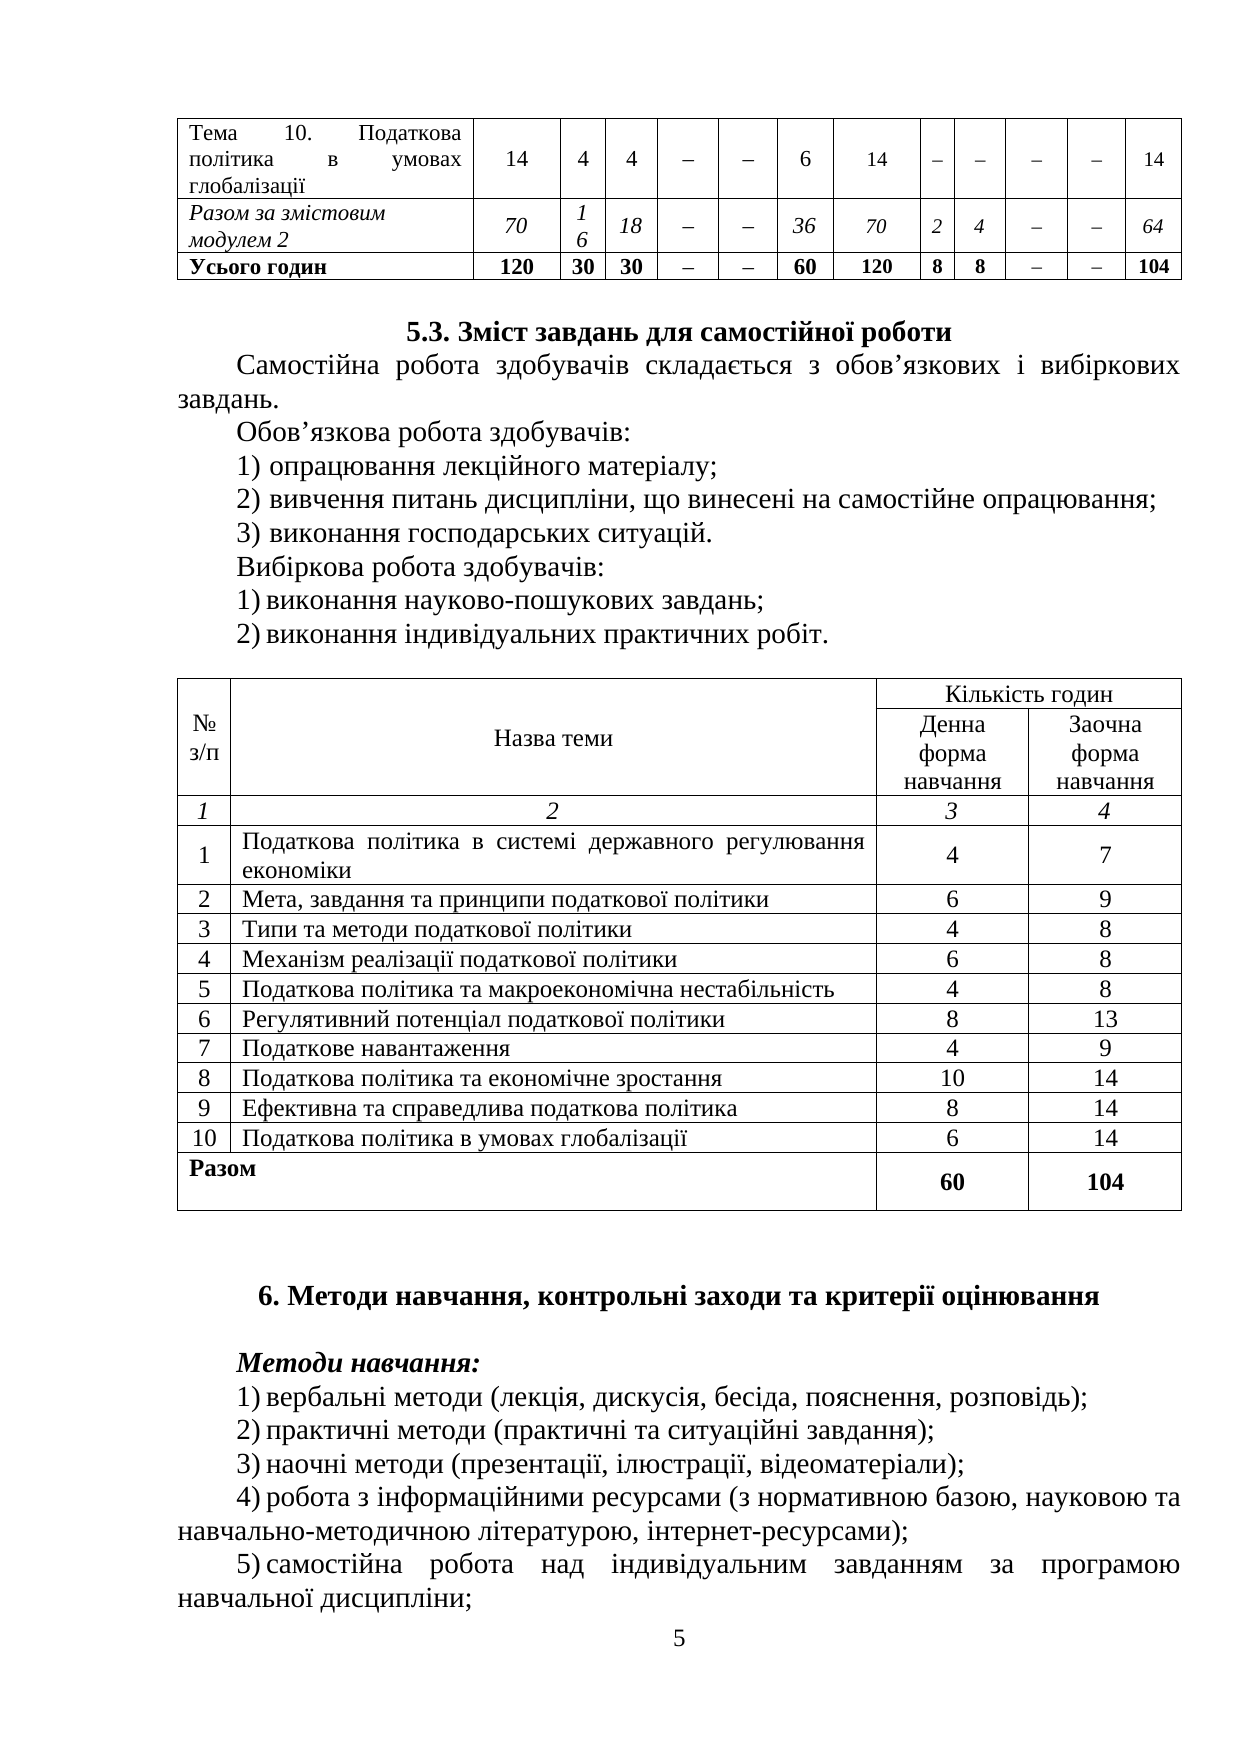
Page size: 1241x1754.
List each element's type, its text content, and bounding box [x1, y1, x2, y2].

table_cell Податкова політика та макроекономічна нестабільність [231, 974, 876, 1003]
table_cell – [1006, 199, 1067, 252]
text Вибіркова робота здобувачів: [177, 549, 1181, 582]
table_cell 4 [877, 974, 1028, 1003]
table_cell 3 [178, 914, 230, 943]
table_cell 60 [778, 253, 833, 279]
list виконання індивідуальних практичних робіт. [177, 616, 1181, 649]
table_cell 6 [178, 1004, 230, 1032]
table_cell 8 [1029, 974, 1181, 1003]
list опрацювання лекційного матеріалу; [177, 448, 1181, 482]
table_cell 60 [877, 1153, 1028, 1210]
table_cell 14 [1029, 1123, 1181, 1152]
table_cell 4 [877, 914, 1028, 943]
table_cell 9 [178, 1093, 230, 1122]
table_cell 6 [778, 119, 833, 198]
text 6. Методи навчання, контрольні заходи та критерії оцінювання [177, 1278, 1181, 1312]
table_cell 70 [474, 199, 560, 252]
table_cell 8 [1029, 914, 1181, 943]
list самостійна робота над індивідуальним завданням за програмою навчальної дисципліни; [177, 1547, 1181, 1614]
table_cell 8 [178, 1063, 230, 1092]
table_cell Податкова політика в умовах глобалізації [231, 1123, 876, 1152]
table_cell 4 [561, 119, 605, 198]
table_cell – [1006, 119, 1067, 198]
table_cell 10 [877, 1063, 1028, 1092]
table_cell 7 [178, 1034, 230, 1062]
table_cell Механізм реалізації податкової політики [231, 944, 876, 973]
table_cell – [1068, 253, 1125, 279]
table_cell 120 [834, 253, 920, 279]
table_cell Денна форма навчання [877, 709, 1028, 795]
table_cell Заочна форма навчання [1029, 709, 1181, 795]
table_cell Податкове навантаження [231, 1034, 876, 1062]
table_cell 13 [1029, 1004, 1181, 1032]
table_cell 14 [1029, 1063, 1181, 1092]
table_cell 6 [877, 885, 1028, 913]
text Методи навчання: [177, 1345, 1181, 1379]
list виконання науково-пошукових завдань; [177, 582, 1181, 616]
table_cell 30 [606, 253, 657, 279]
list практичні методи (практичні та ситуаційні завдання); [177, 1412, 1181, 1446]
table_cell 5 [178, 974, 230, 1003]
list робота з інформаційними ресурсами (з нормативною базою, науковою та навчально-методичною літературою, інтернет-ресурсами); [177, 1479, 1181, 1547]
table_cell 70 [834, 199, 920, 252]
table_cell 8 [877, 1004, 1028, 1032]
table_cell – [719, 253, 777, 279]
table_cell 120 [474, 253, 560, 279]
table_cell Усього годин [178, 253, 473, 279]
table_header № з/п [178, 679, 230, 795]
table_cell Разом за змістовим модулем 2 [178, 199, 473, 252]
table_cell 2 [231, 796, 876, 825]
table_cell Регулятивний потенціал податкової політики [231, 1004, 876, 1032]
table_cell 36 [778, 199, 833, 252]
table_cell Разом [178, 1153, 876, 1210]
table_cell – [1068, 119, 1125, 198]
list вербальні методи (лекція, дискусія, бесіда, пояснення, розповідь); [177, 1379, 1181, 1412]
table_cell 6 [877, 944, 1028, 973]
table_cell 14 [1126, 119, 1181, 198]
list вивчення питань дисципліни, що винесені на самостійне опрацювання; [177, 482, 1181, 515]
table_cell – [658, 199, 718, 252]
table_cell 64 [1126, 199, 1181, 252]
list наочні методи (презентації, ілюстрації, відеоматеріали); [177, 1446, 1181, 1479]
table_cell Мета, завдання та принципи податкової політики [231, 885, 876, 913]
table_cell 3 [877, 796, 1028, 825]
table_cell Податкова політика в системі державного регулювання економіки [231, 826, 876, 883]
table_cell 7 [1029, 826, 1181, 883]
table_cell 1 [178, 796, 230, 825]
table_cell 4 [877, 826, 1028, 883]
table_cell 8 [955, 253, 1005, 279]
table_cell 104 [1029, 1153, 1181, 1210]
table_cell 4 [606, 119, 657, 198]
table_cell Ефективна та справедлива податкова політика [231, 1093, 876, 1122]
table_cell 14 [834, 119, 920, 198]
table_cell 9 [1029, 1034, 1181, 1062]
table_cell Тема 10. Податкова політика в умовах глобалізації [178, 119, 473, 198]
table_cell 2 [921, 199, 954, 252]
table_cell – [658, 253, 718, 279]
table_cell 6 [877, 1123, 1028, 1152]
text Обов’язкова робота здобувачів: [177, 414, 1181, 448]
table_cell – [719, 199, 777, 252]
table_cell 10 [178, 1123, 230, 1152]
table_cell 14 [474, 119, 560, 198]
table_cell – [955, 119, 1005, 198]
text 5.3. Зміст завдань для самостійної роботи [177, 314, 1181, 347]
table_cell 2 [178, 885, 230, 913]
table_cell 16 [561, 199, 605, 252]
table_cell 4 [1029, 796, 1181, 825]
table_cell 104 [1126, 253, 1181, 279]
table_cell 14 [1029, 1093, 1181, 1122]
list виконання господарських ситуацій. [177, 515, 1181, 549]
table_cell 8 [1029, 944, 1181, 973]
table_cell – [1068, 199, 1125, 252]
table_header Кількість годин [877, 679, 1181, 708]
text Самостійна робота здобувачів складається з обов’язкових і вибіркових завдань. [177, 347, 1181, 414]
table_cell Типи та методи податкової політики [231, 914, 876, 943]
table_cell 4 [178, 944, 230, 973]
table_cell – [719, 119, 777, 198]
table_cell Податкова політика та економічне зростання [231, 1063, 876, 1092]
table_cell 8 [877, 1093, 1028, 1122]
table_cell 1 [178, 826, 230, 883]
table_cell 30 [561, 253, 605, 279]
table_cell 4 [877, 1034, 1028, 1062]
table_cell – [1006, 253, 1067, 279]
table_cell – [658, 119, 718, 198]
table_cell 8 [921, 253, 954, 279]
table_cell 18 [606, 199, 657, 252]
table_cell 9 [1029, 885, 1181, 913]
table_header Назва теми [231, 679, 876, 795]
table_cell 4 [955, 199, 1005, 252]
table_cell – [921, 119, 954, 198]
